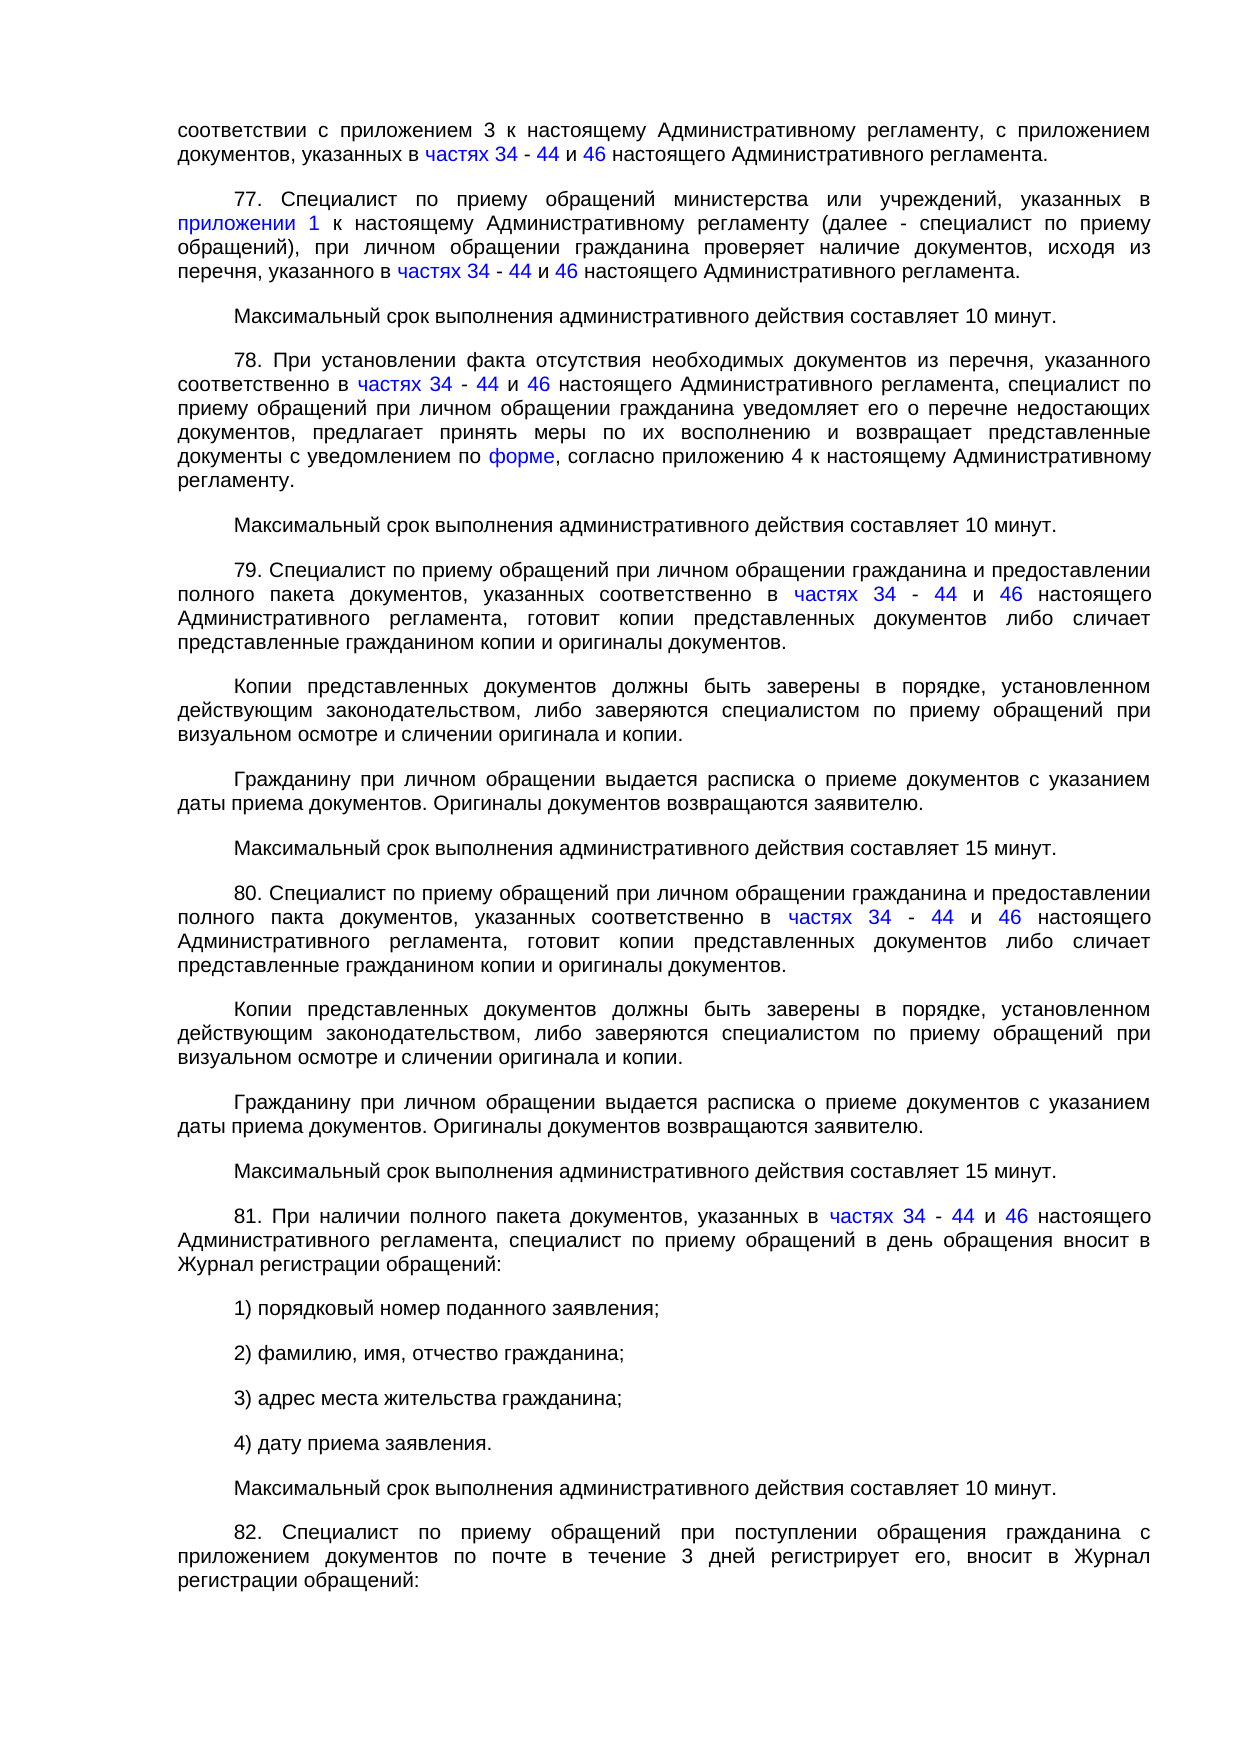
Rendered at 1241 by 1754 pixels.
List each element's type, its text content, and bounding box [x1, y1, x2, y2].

text 1) порядковый номер поданного заявления; [177, 1296, 1152, 1320]
text 77. Специалист по приему обращений министерства или учреждений, указанных в приложении 1 к настоящему Административному регламенту (далее - специалист по приему обращений), при личном обращении гражданина проверяет наличие документов, исходя из перечня, указанного в частях 34 - 44 и 46 настоящего Административного регламента. [177, 187, 1152, 283]
text Копии представленных документов должны быть заверены в порядке, установленном действующим законодательством, либо заверяются специалистом по приему обращений при визуальном осмотре и сличении оригинала и копии. [177, 674, 1152, 746]
text 82. Специалист по приему обращений при поступлении обращения гражданина с приложением документов по почте в течение 3 дней регистрирует его, вносит в Журнал регистрации обращений: [177, 1520, 1152, 1592]
text Максимальный срок выполнения административного действия составляет 15 минут. [177, 1159, 1152, 1183]
text 4) дату приема заявления. [177, 1431, 1152, 1454]
text Максимальный срок выполнения административного действия составляет 10 минут. [177, 513, 1152, 537]
text 78. При установлении факта отсутствия необходимых документов из перечня, указанного соответственно в частях 34 - 44 и 46 настоящего Административного регламента, специалист по приему обращений при личном обращении гражданина уведомляет его о перечне недостающих документов, предлагает принять меры по их восполнению и возвращает представленные документы с уведомлением по форме, согласно приложению 4 к настоящему Административному регламенту. [177, 348, 1152, 492]
text Копии представленных документов должны быть заверены в порядке, установленном действующим законодательством, либо заверяются специалистом по приему обращений при визуальном осмотре и сличении оригинала и копии. [177, 997, 1152, 1069]
text Гражданину при личном обращении выдается расписка о приеме документов с указанием даты приема документов. Оригиналы документов возвращаются заявителю. [177, 1090, 1152, 1138]
text 81. При наличии полного пакета документов, указанных в частях 34 - 44 и 46 настоящего Административного регламента, специалист по приему обращений в день обращения вносит в Журнал регистрации обращений: [177, 1203, 1152, 1275]
text Максимальный срок выполнения административного действия составляет 15 минут. [177, 836, 1152, 860]
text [177, 118, 1152, 166]
text Максимальный срок выполнения административного действия составляет 10 минут. [177, 1475, 1152, 1499]
text 80. Специалист по приему обращений при личном обращении гражданина и предоставлении полного пакта документов, указанных соответственно в частях 34 - 44 и 46 настоящего Административного регламента, готовит копии представленных документов либо сличает представленные гражданином копии и оригиналы документов. [177, 881, 1152, 976]
text Максимальный срок выполнения административного действия составляет 10 минут. [177, 303, 1152, 327]
text Гражданину при личном обращении выдается расписка о приеме документов с указанием даты приема документов. Оригиналы документов возвращаются заявителю. [177, 767, 1152, 815]
text 2) фамилию, имя, отчество гражданина; [177, 1341, 1152, 1365]
text 3) адрес места жительства гражданина; [177, 1386, 1152, 1410]
text 79. Специалист по приему обращений при личном обращении гражданина и предоставлении полного пакета документов, указанных соответственно в частях 34 - 44 и 46 настоящего Административного регламента, готовит копии представленных документов либо сличает представленные гражданином копии и оригиналы документов. [177, 558, 1152, 653]
